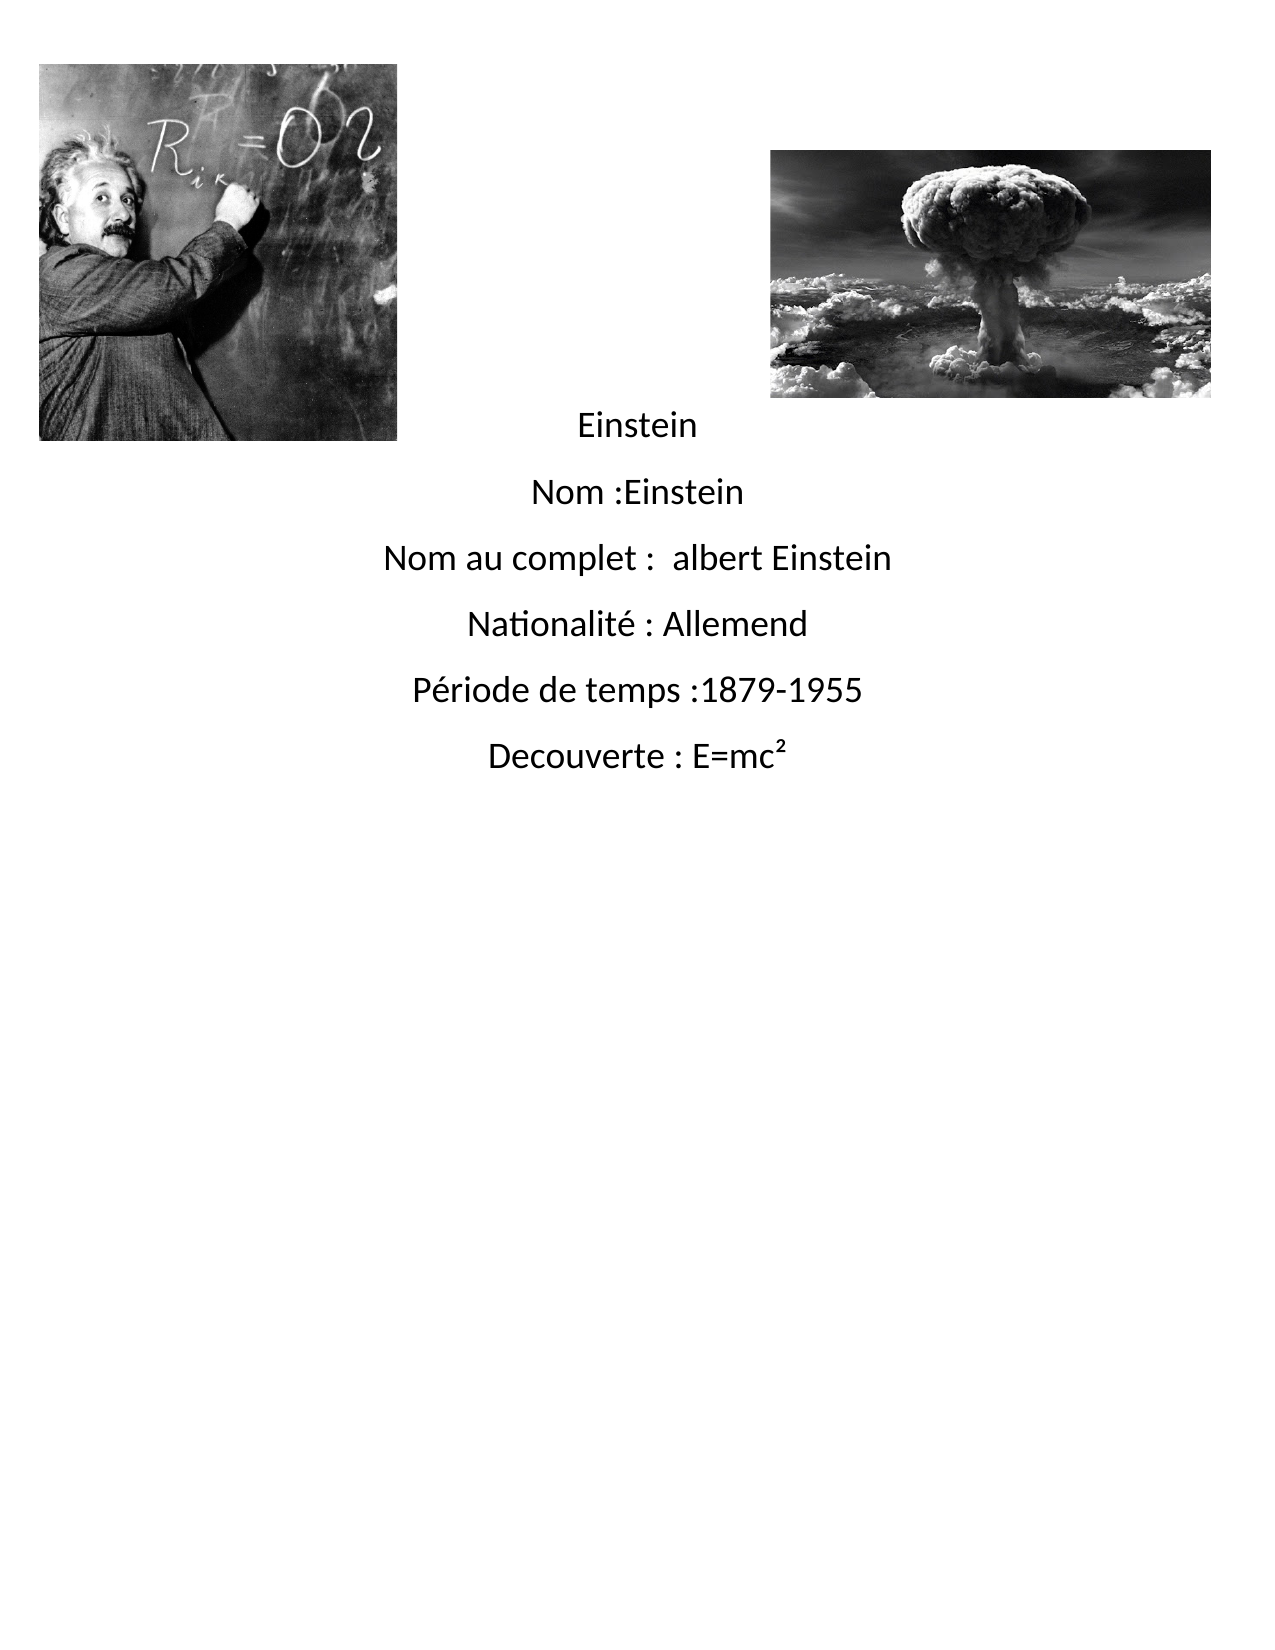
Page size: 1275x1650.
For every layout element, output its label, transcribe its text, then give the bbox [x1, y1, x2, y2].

picture [39, 64, 398, 441]
text Nationalité : Allemend [187, 600, 1087, 646]
text Nom :Einstein [187, 468, 1087, 513]
text Decouverte : E=mc² [187, 732, 1087, 778]
picture [770, 150, 1211, 398]
text Période de temps :1879-1955 [187, 666, 1087, 712]
text Nom au complet : albert Einstein [187, 534, 1087, 579]
text Einstein [187, 150, 1087, 447]
